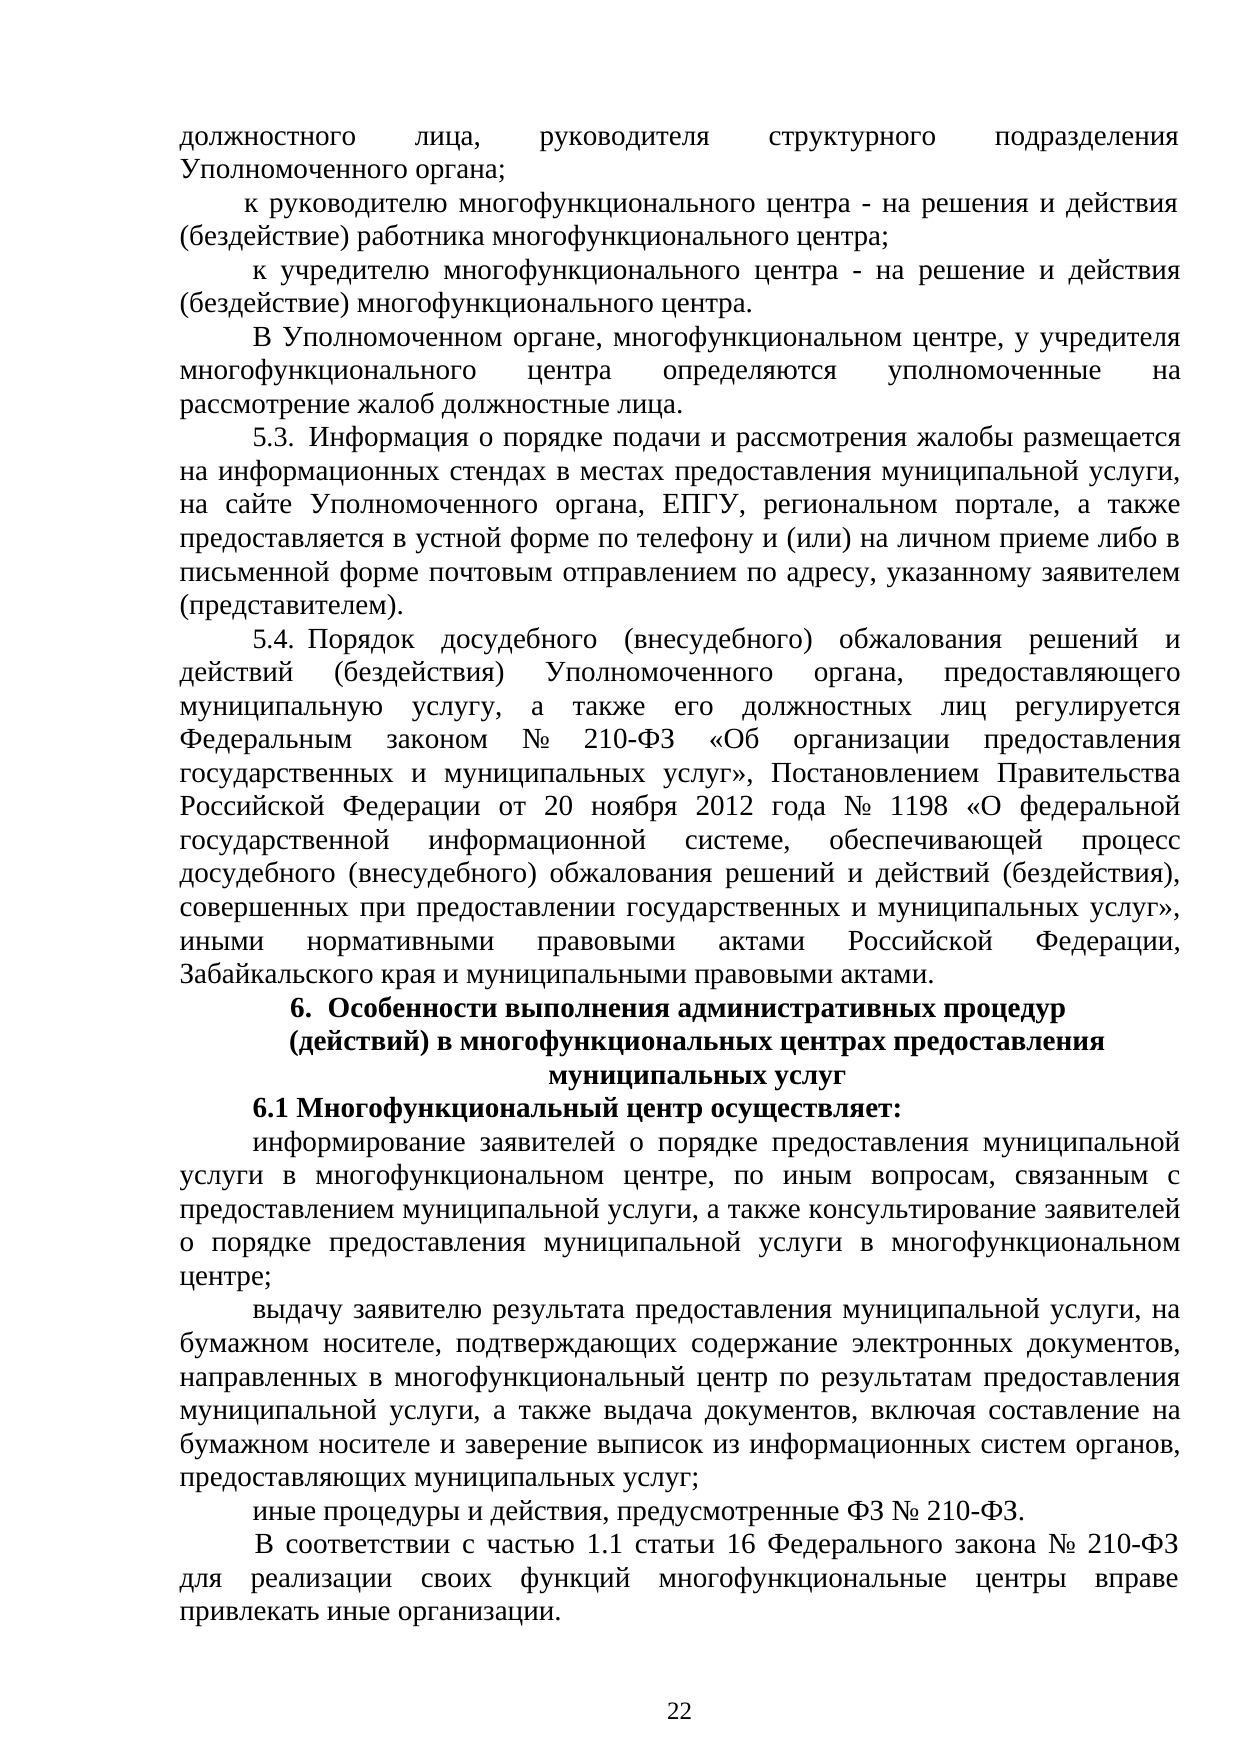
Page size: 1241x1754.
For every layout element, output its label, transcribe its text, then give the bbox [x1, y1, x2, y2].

text 6.1 Многофункциональный центр осуществляет: [179, 1091, 1181, 1124]
list Особенности выполнения административных процедур (действий) в многофункциональных центрах предоставления муниципальных услуг [223, 990, 1133, 1091]
text выдачу заявителю результата предоставления муниципальной услуги, на бумажном носителе, подтверждающих содержание электронных документов, направленных в многофункциональный центр по результатам предоставления муниципальной услуги, а также выдача документов, включая составление на бумажном носителе и заверение выписок из информационных систем органов, предоставляющих муниципальных услуг; [179, 1292, 1181, 1493]
text к учредителю многофункционального центра - на решение и действия (бездействие) многофункционального центра. [179, 252, 1181, 319]
list Информация о порядке подачи и рассмотрения жалобы размещается на информационных стендах в местах предоставления муниципальной услуги, на сайте Уполномоченного органа, ЕПГУ, региональном портале, а также предоставляется в устной форме по телефону и (или) на личном приеме либо в письменной форме почтовым отправлением по адресу, указанному заявителем (представителем). [179, 420, 1181, 621]
text к руководителю многофункционального центра - на решения и действия (бездействие) работника многофункционального центра; [179, 185, 1179, 252]
text информирование заявителей о порядке предоставления муниципальной услуги в многофункциональном центре, по иным вопросам, связанным с предоставлением муниципальной услуги, а также консультирование заявителей о порядке предоставления муниципальной услуги в многофункциональном центре; [179, 1124, 1181, 1292]
text иные процедуры и действия, предусмотренные ФЗ № 210-ФЗ. [179, 1493, 1181, 1527]
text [179, 118, 1179, 185]
text В Уполномоченном органе, многофункциональном центре, у учредителя многофункционального центра определяются уполномоченные на рассмотрение жалоб должностные лица. [179, 319, 1181, 420]
text В соответствии с частью 1.1 статьи 16 Федерального закона № 210-ФЗ для реализации своих функций многофункциональные центры вправе привлекать иные организации. [179, 1527, 1179, 1627]
list Порядок досудебного (внесудебного) обжалования решений и действий (бездействия) Уполномоченного органа, предоставляющего муниципальную услугу, а также его должностных лиц регулируется Федеральным законом № 210-ФЗ «Об организации предоставления государственных и муниципальных услуг», Постановлением Правительства Российской Федерации от 20 ноября 2012 года № 1198 «О федеральной государственной информационной системе, обеспечивающей процесс досудебного (внесудебного) обжалования решений и действий (бездействия), совершенных при предоставлении государственных и муниципальных услуг», иными нормативными правовыми актами Российской Федерации, Забайкальского края и муниципальными правовыми актами. [179, 621, 1181, 990]
